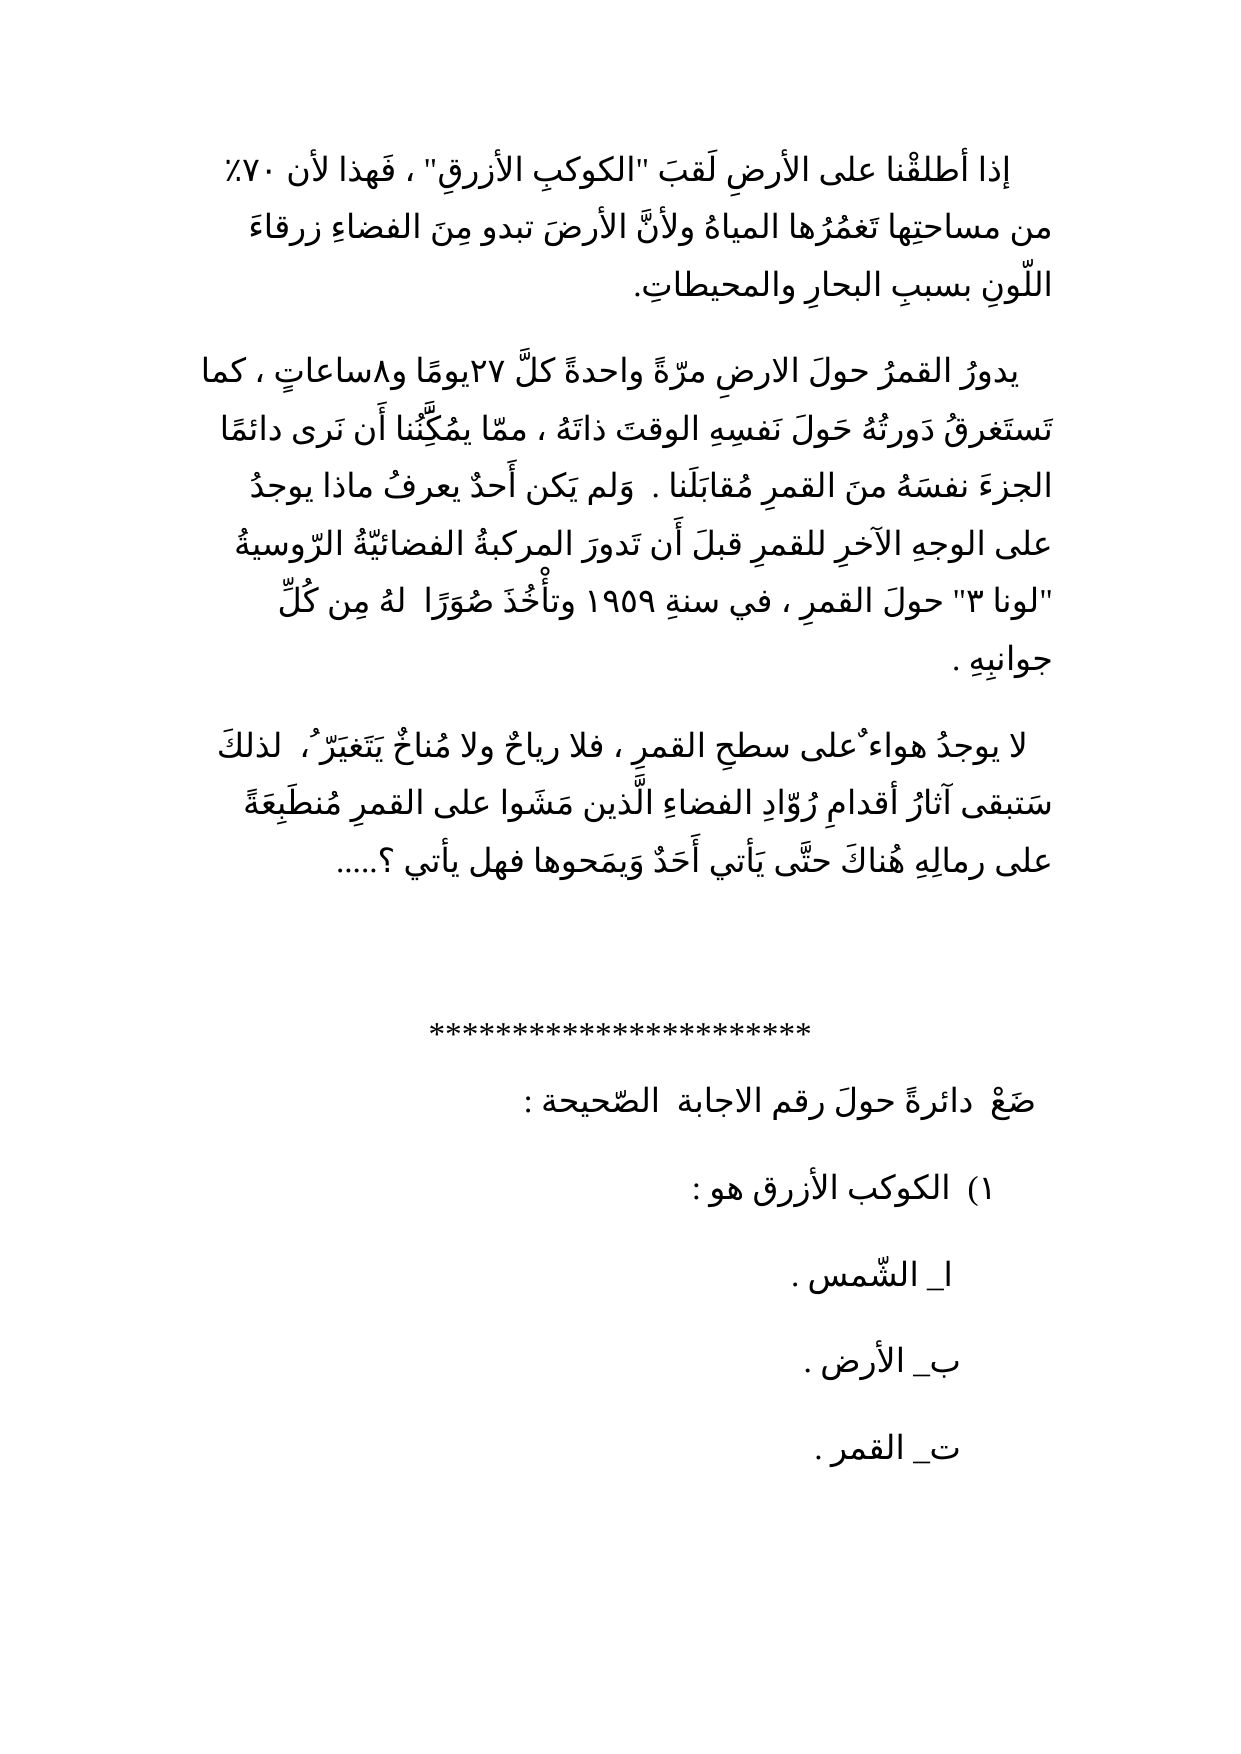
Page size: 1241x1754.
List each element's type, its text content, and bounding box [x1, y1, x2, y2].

text *********************** [187, 1014, 1053, 1052]
text ب_ الأرض . [187, 1342, 1053, 1380]
text لا يوجدُ هواء ٌعلى سطحِ القمرِ ، فلا رياحٌ ولا مُناخٌ يَتَغيَرّ ُ، لذلكَ سَتبقى آثارُ أقدامِ رُوّادِ الفضاءِ الَّذين مَشَوا على القمرِ مُنطَبِعَةً على رمالِهِ هُناكَ حتَّى يَأتي أَحَدٌ وَيمَحوها فهل يأتي ؟..... [187, 726, 1053, 879]
text ضَعْ دائرةً حولَ رقم الاجابة الصّحيحة : [187, 1082, 1053, 1120]
text ت_ القمر . [187, 1428, 1053, 1467]
text يدورُ القمرُ حولَ الارضِ مرّةً واحدةً كلَّ ٢٧يومًا و۸ساعاتٍ ، كما تَستَغرقُ دَورتُهُ حَولَ نَفسِهِ الوقتَ ذاتَهُ ، ممّا يمُكَََِّنُنا أَن نَرى دائمًا الجزءَ نفسَهُ منَ القمرِ مُقابَلَنا . وَلم يَكن أَحدٌ يعرفُ ماذا يوجدُ على الوجهِ الآخرِ للقمرِ قبلَ أَن تَدورَ المركبةُ الفضائيّةُ الرّوسيةُ "لونا ۳" حولَ القمرِ ، في سنةِ ۱۹٥۹ وتأْخُذَ صُوَرًا لهُ مِن كُلِّ جوانبِهِ . [187, 352, 1053, 677]
text ١) الكوكب الأزرق هو : [187, 1168, 996, 1207]
text إذا أطلقْنا على الأرضِ لَقبَ "الكوكبِ الأزرقِ" ، فَهذا لأن ٧٠٪ من مساحتِها تَغمُرُها المياهُ ولأنَّ الأرضَ تبدو مِنَ الفضاءِ زرقاءَ اللّونِ بسببِ البحارِ والمحيطاتِ. [187, 150, 1053, 303]
text ا_ الشّمس . [187, 1255, 953, 1293]
